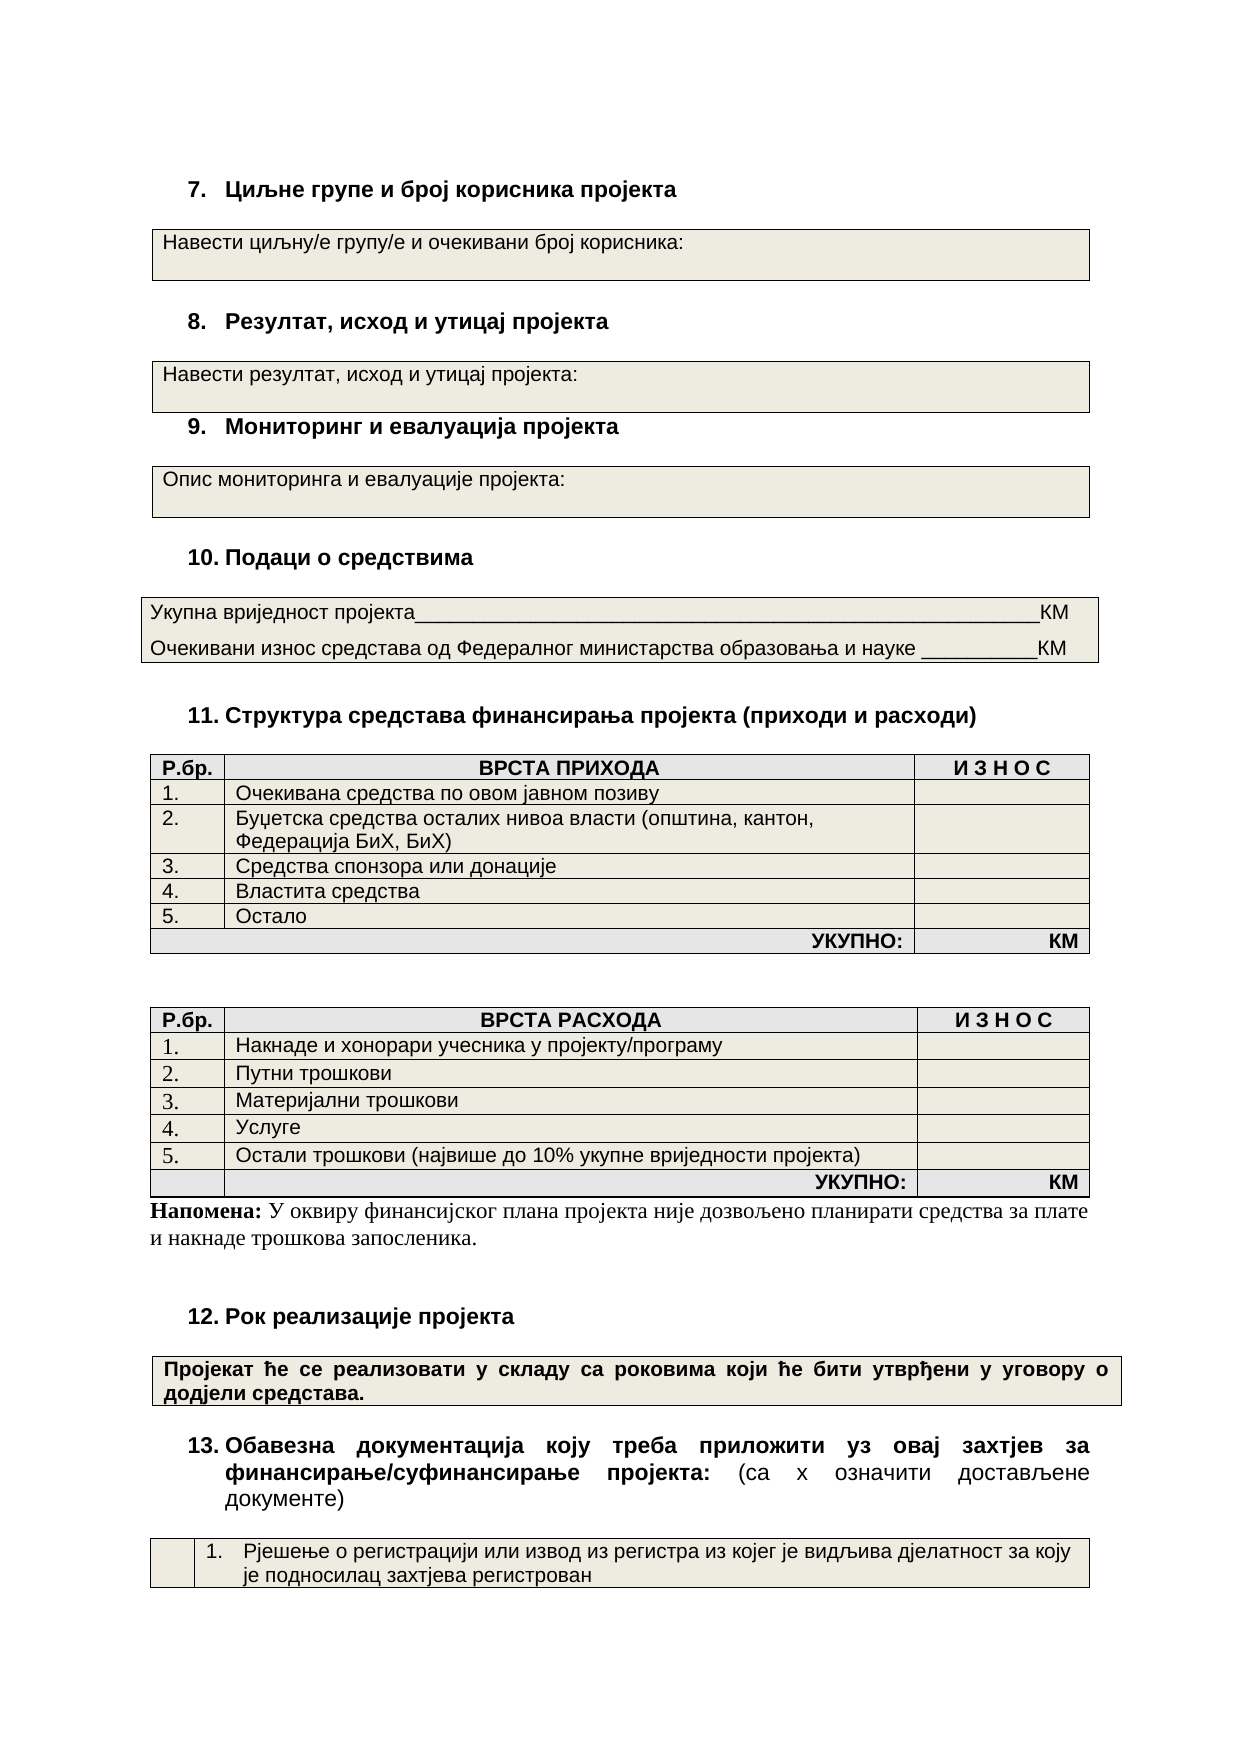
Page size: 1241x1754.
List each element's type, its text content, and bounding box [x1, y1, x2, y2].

table_cell [151, 879, 224, 903]
table_cell [918, 1088, 1089, 1114]
table_header Опис мониторинга и евалуације пројекта: [153, 467, 1089, 517]
table_cell КМ [915, 929, 1089, 953]
table_cell [151, 805, 224, 853]
table_cell 5. [151, 1143, 224, 1169]
table_header Навести резултат, исход и утицај пројекта: [153, 362, 1089, 412]
table_cell УКУПНО: [151, 929, 914, 953]
table_cell 1. [151, 1033, 224, 1059]
table_cell [918, 1033, 1089, 1059]
table_cell [915, 805, 1089, 853]
table_cell [918, 1143, 1089, 1169]
list Циљне групе и број корисника пројекта [187, 176, 1090, 203]
table_header [151, 1539, 194, 1587]
table_cell 3. [151, 1088, 224, 1114]
table_cell 2. [151, 1060, 224, 1087]
table_cell Средства спонзора или донације [225, 854, 914, 878]
table_cell Буџетска средства осталих нивоа власти (општина, кантон, Федерација БиХ, БиХ) [225, 805, 914, 853]
table_cell УКУПНО: [225, 1170, 917, 1196]
table_cell 4. [151, 1115, 224, 1142]
table_header Пројекат ће се реализовати у складу са роковима који ће бити утврђени у уговору о додјели средстава. [153, 1357, 1121, 1405]
text Очекивани износ средстава од Федералног министарства образовања и науке __________КМ [142, 633, 1098, 662]
table_header Р.бр. [151, 1008, 224, 1032]
list Рок реализације пројекта [187, 1303, 1090, 1329]
table_cell Путни трошкови [225, 1060, 917, 1087]
list Мониторинг и евалуација пројекта [187, 413, 1090, 439]
table_cell [151, 904, 224, 928]
table_cell [915, 904, 1089, 928]
list Резултат, исход и утицај пројекта [187, 308, 1090, 334]
table_header И З Н О С [915, 755, 1089, 779]
table_cell Властита средства [225, 879, 914, 903]
table_cell Остало [225, 904, 914, 928]
table_cell Очекивана средства по овом јавном позиву [225, 780, 914, 804]
table_header ВРСТА РАСХОДА [225, 1008, 917, 1032]
text Напомена: У оквиру финансијског плана пројекта није дозвољено планирати средства за плате и накнаде трошкова запосленика. [150, 1198, 1090, 1250]
list Структура средстава финансирања пројекта (приходи и расходи) [187, 702, 1090, 728]
table_cell [151, 854, 224, 878]
table_cell [915, 854, 1089, 878]
table_header Навести циљну/е групу/е и очекивани број корисника: [153, 230, 1089, 280]
table_cell [915, 879, 1089, 903]
table_cell [918, 1115, 1089, 1142]
table_cell [151, 1170, 224, 1196]
table_cell Накнаде и хонорари учесника у пројекту/програму [225, 1033, 917, 1059]
list Подаци о средствима [187, 544, 1090, 571]
table_cell [915, 780, 1089, 804]
table_cell Остали трошкови (највише до 10% укупне вриједности пројекта) [225, 1143, 917, 1169]
table_header Р.бр. [151, 755, 224, 779]
table_header Рјешење о регистрацији или извод из регистра из којег је видљива дјелатност за коју је подносилац захтјева регистрован [195, 1539, 1089, 1587]
list Обавезна документација коју треба приложити уз овај захтјев за финансирање/суфинансирање пројекта: (са x означити достављене документе) [187, 1432, 1090, 1511]
table_cell [918, 1060, 1089, 1087]
table_cell Услуге [225, 1115, 917, 1142]
table_header И З Н О С [918, 1008, 1089, 1032]
text Укупна вриједност пројекта______________________________________________________КМ [142, 598, 1098, 624]
table_cell КМ [918, 1170, 1089, 1196]
table_cell Материјални трошкови [225, 1088, 917, 1114]
table_header ВРСТА ПРИХОДА [225, 755, 914, 779]
table_cell [151, 780, 224, 804]
